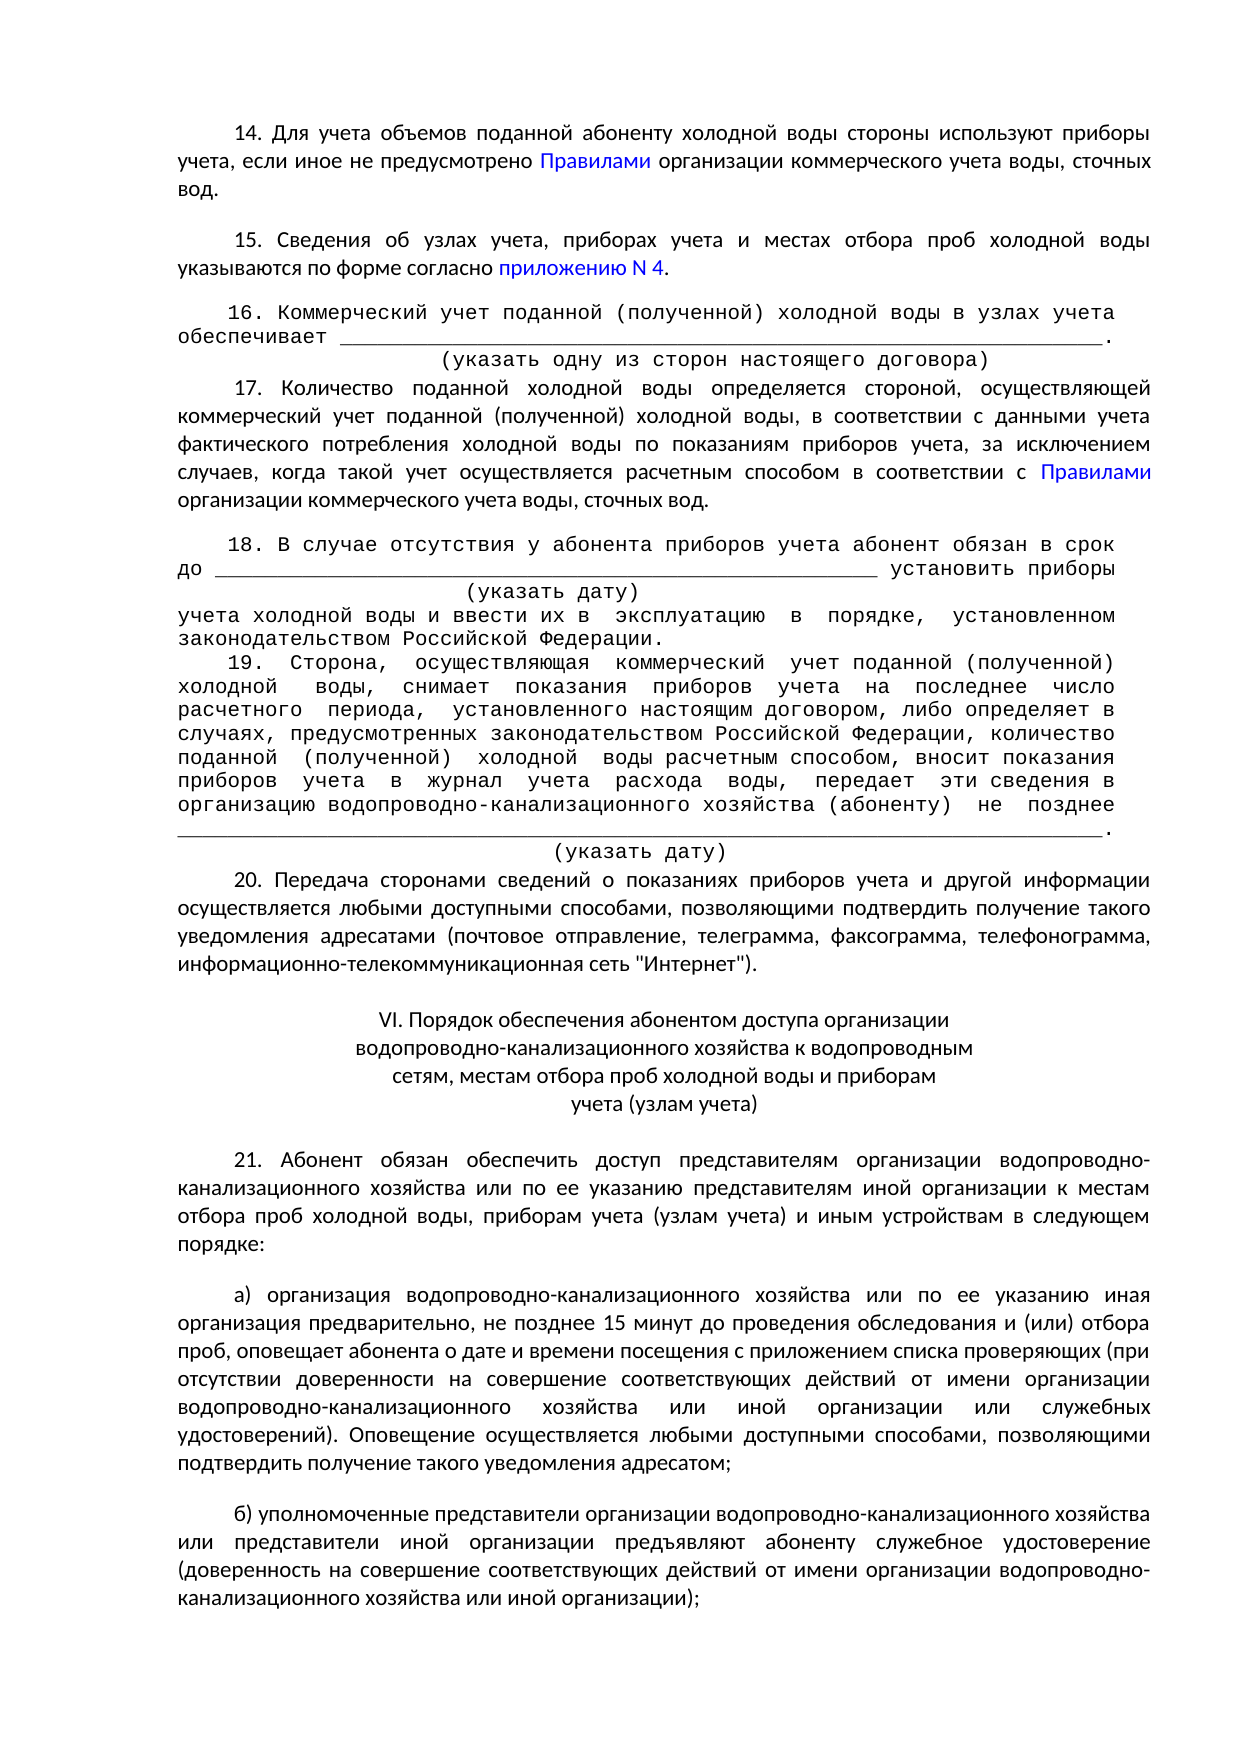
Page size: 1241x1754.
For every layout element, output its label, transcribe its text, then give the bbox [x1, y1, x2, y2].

text 20. Передача сторонами сведений о показаниях приборов учета и другой информации осуществляется любыми доступными способами, позволяющими подтвердить получение такого уведомления адресатами (почтовое отправление, телеграмма, факсограмма, телефонограмма, информационно-телекоммуникационная сеть "Интернет"). [177, 865, 1152, 977]
text обеспечивает _____________________________________________________________. [177, 326, 1152, 349]
text поданной (полученной) холодной воды расчетным способом, вносит показания [177, 747, 1152, 770]
text __________________________________________________________________________. [177, 818, 1152, 841]
text до _____________________________________________________ установить приборы [177, 557, 1152, 581]
text 14. Для учета объемов поданной абоненту холодной воды стороны используют приборы учета, если иное не предусмотрено Правилами организации коммерческого учета воды, сточных вод. [177, 118, 1152, 202]
text расчетного периода, установленного настоящим договором, либо определяет в [177, 699, 1152, 723]
text сетям, местам отбора проб холодной воды и приборам [177, 1061, 1152, 1089]
text учета (узлам учета) [177, 1089, 1152, 1117]
text приборов учета в журнал учета расхода воды, передает эти сведения в [177, 770, 1152, 794]
text 15. Сведения об узлах учета, приборах учета и местах отбора проб холодной воды указываются по форме согласно приложению N 4. [177, 225, 1152, 281]
text VI. Порядок обеспечения абонентом доступа организации [177, 1005, 1152, 1033]
text б) уполномоченные представители организации водопроводно-канализационного хозяйства или представители иной организации предъявляют абоненту служебное удостоверение (доверенность на совершение соответствующих действий от имени организации водопроводно-канализационного хозяйства или иной организации); [177, 1499, 1152, 1611]
text а) организация водопроводно-канализационного хозяйства или по ее указанию иная организация предварительно, не позднее 15 минут до проведения обследования и (или) отбора проб, оповещает абонента о дате и времени посещения с приложением списка проверяющих (при отсутствии доверенности на совершение соответствующих действий от имени организации водопроводно-канализационного хозяйства или иной организации или служебных удостоверений). Оповещение осуществляется любыми доступными способами, позволяющими подтвердить получение такого уведомления адресатом; [177, 1280, 1152, 1476]
text водопроводно-канализационного хозяйства к водопроводным [177, 1033, 1152, 1061]
text 19. Сторона, осуществляющая коммерческий учет поданной (полученной) [177, 652, 1152, 676]
text 16. Коммерческий учет поданной (полученной) холодной воды в узлах учета [177, 302, 1152, 326]
text законодательством Российской Федерации. [177, 628, 1152, 652]
text (указать одну из сторон настоящего договора) [177, 349, 1152, 373]
text организацию водопроводно-канализационного хозяйства (абоненту) не позднее [177, 794, 1152, 818]
text (указать дату) [177, 841, 1152, 865]
text (указать дату) [177, 581, 1152, 605]
text холодной воды, снимает показания приборов учета на последнее число [177, 676, 1152, 699]
text учета холодной воды и ввести их в эксплуатацию в порядке, установленном [177, 605, 1152, 628]
text случаях, предусмотренных законодательством Российской Федерации, количество [177, 723, 1152, 747]
text 18. В случае отсутствия у абонента приборов учета абонент обязан в срок [177, 534, 1152, 557]
text 17. Количество поданной холодной воды определяется стороной, осуществляющей коммерческий учет поданной (полученной) холодной воды, в соответствии с данными учета фактического потребления холодной воды по показаниям приборов учета, за исключением случаев, когда такой учет осуществляется расчетным способом в соответствии с Правилами организации коммерческого учета воды, сточных вод. [177, 373, 1152, 513]
text 21. Абонент обязан обеспечить доступ представителям организации водопроводно-канализационного хозяйства или по ее указанию представителям иной организации к местам отбора проб холодной воды, приборам учета (узлам учета) и иным устройствам в следующем порядке: [177, 1145, 1152, 1257]
